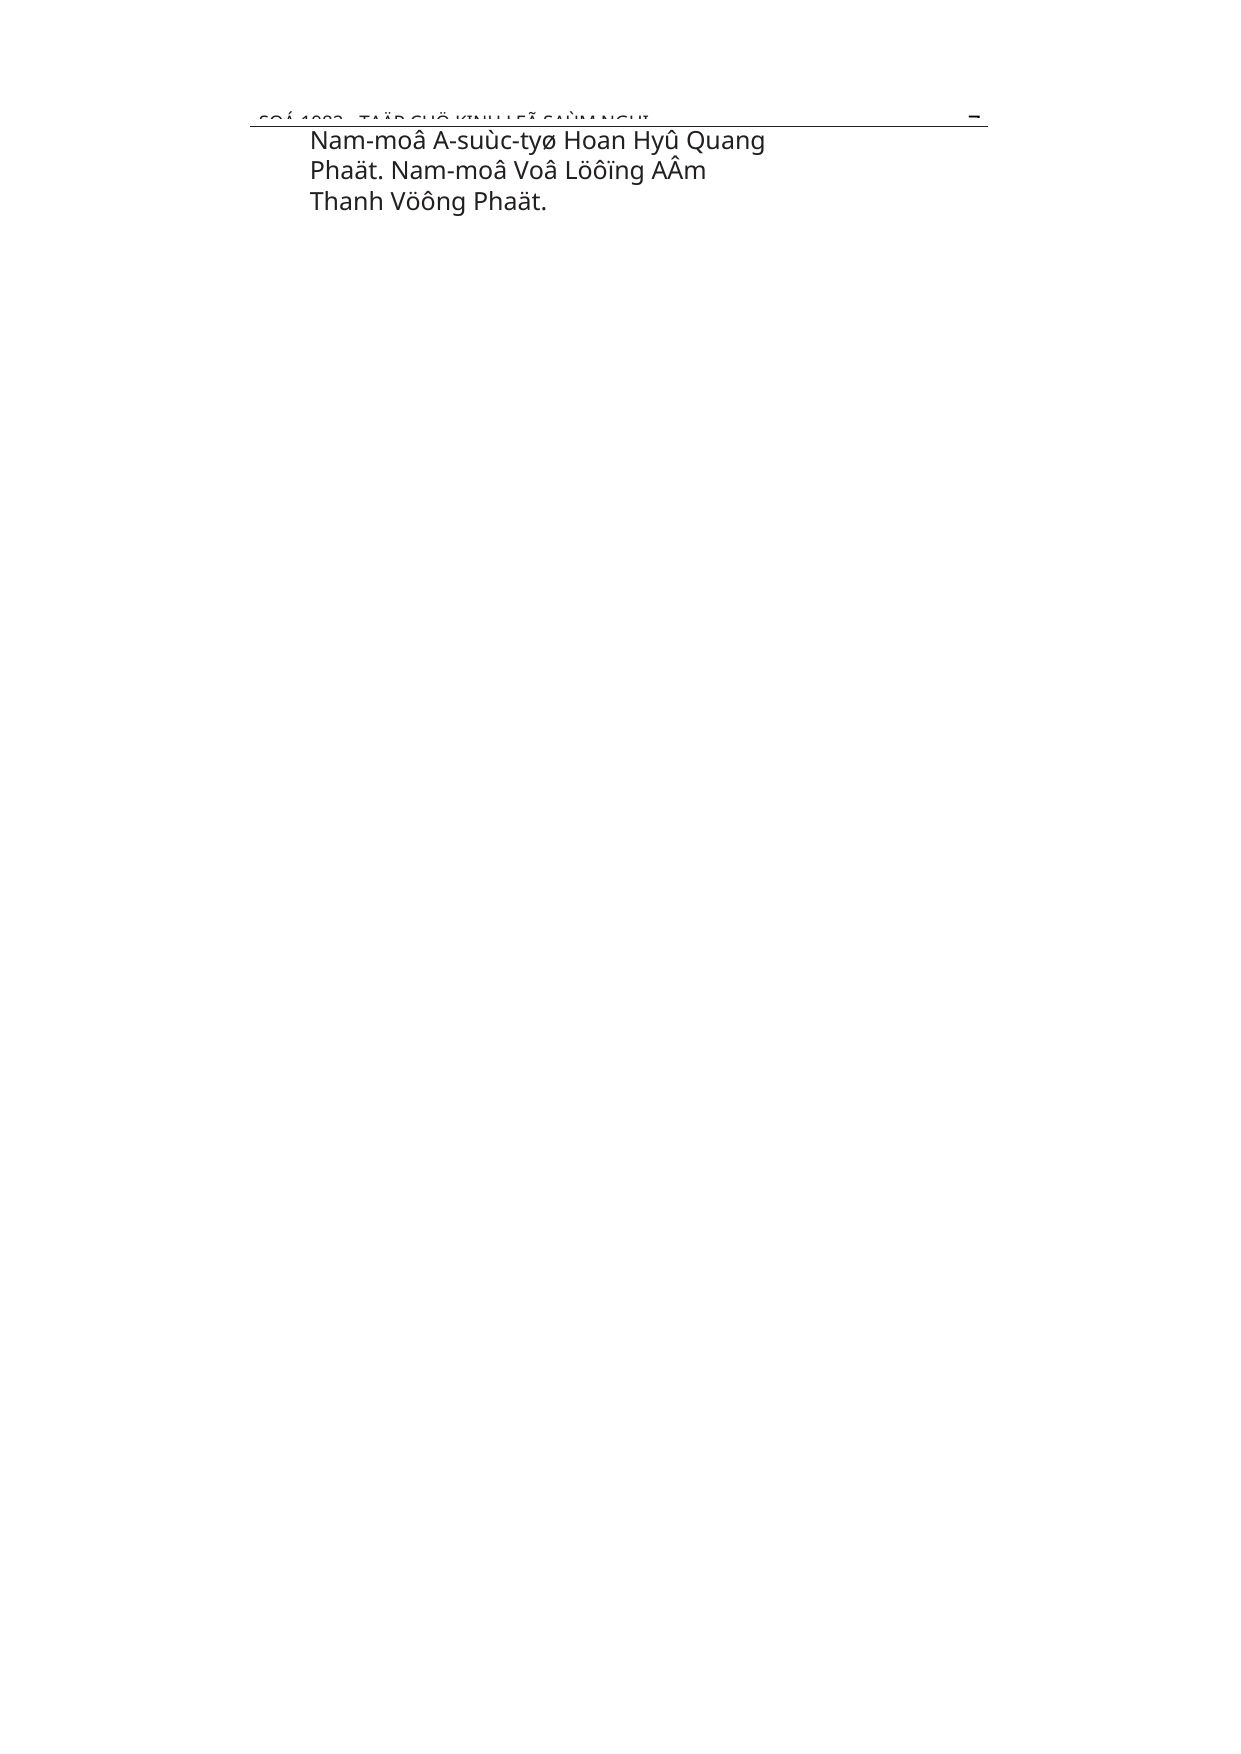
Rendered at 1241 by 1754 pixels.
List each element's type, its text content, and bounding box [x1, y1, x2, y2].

text Nam-moâ A-suùc-tyø Hoan Hyû Quang Phaät. Nam-moâ Voâ Löôïng AÂm Thanh Vöông Phaät. [309, 125, 767, 218]
